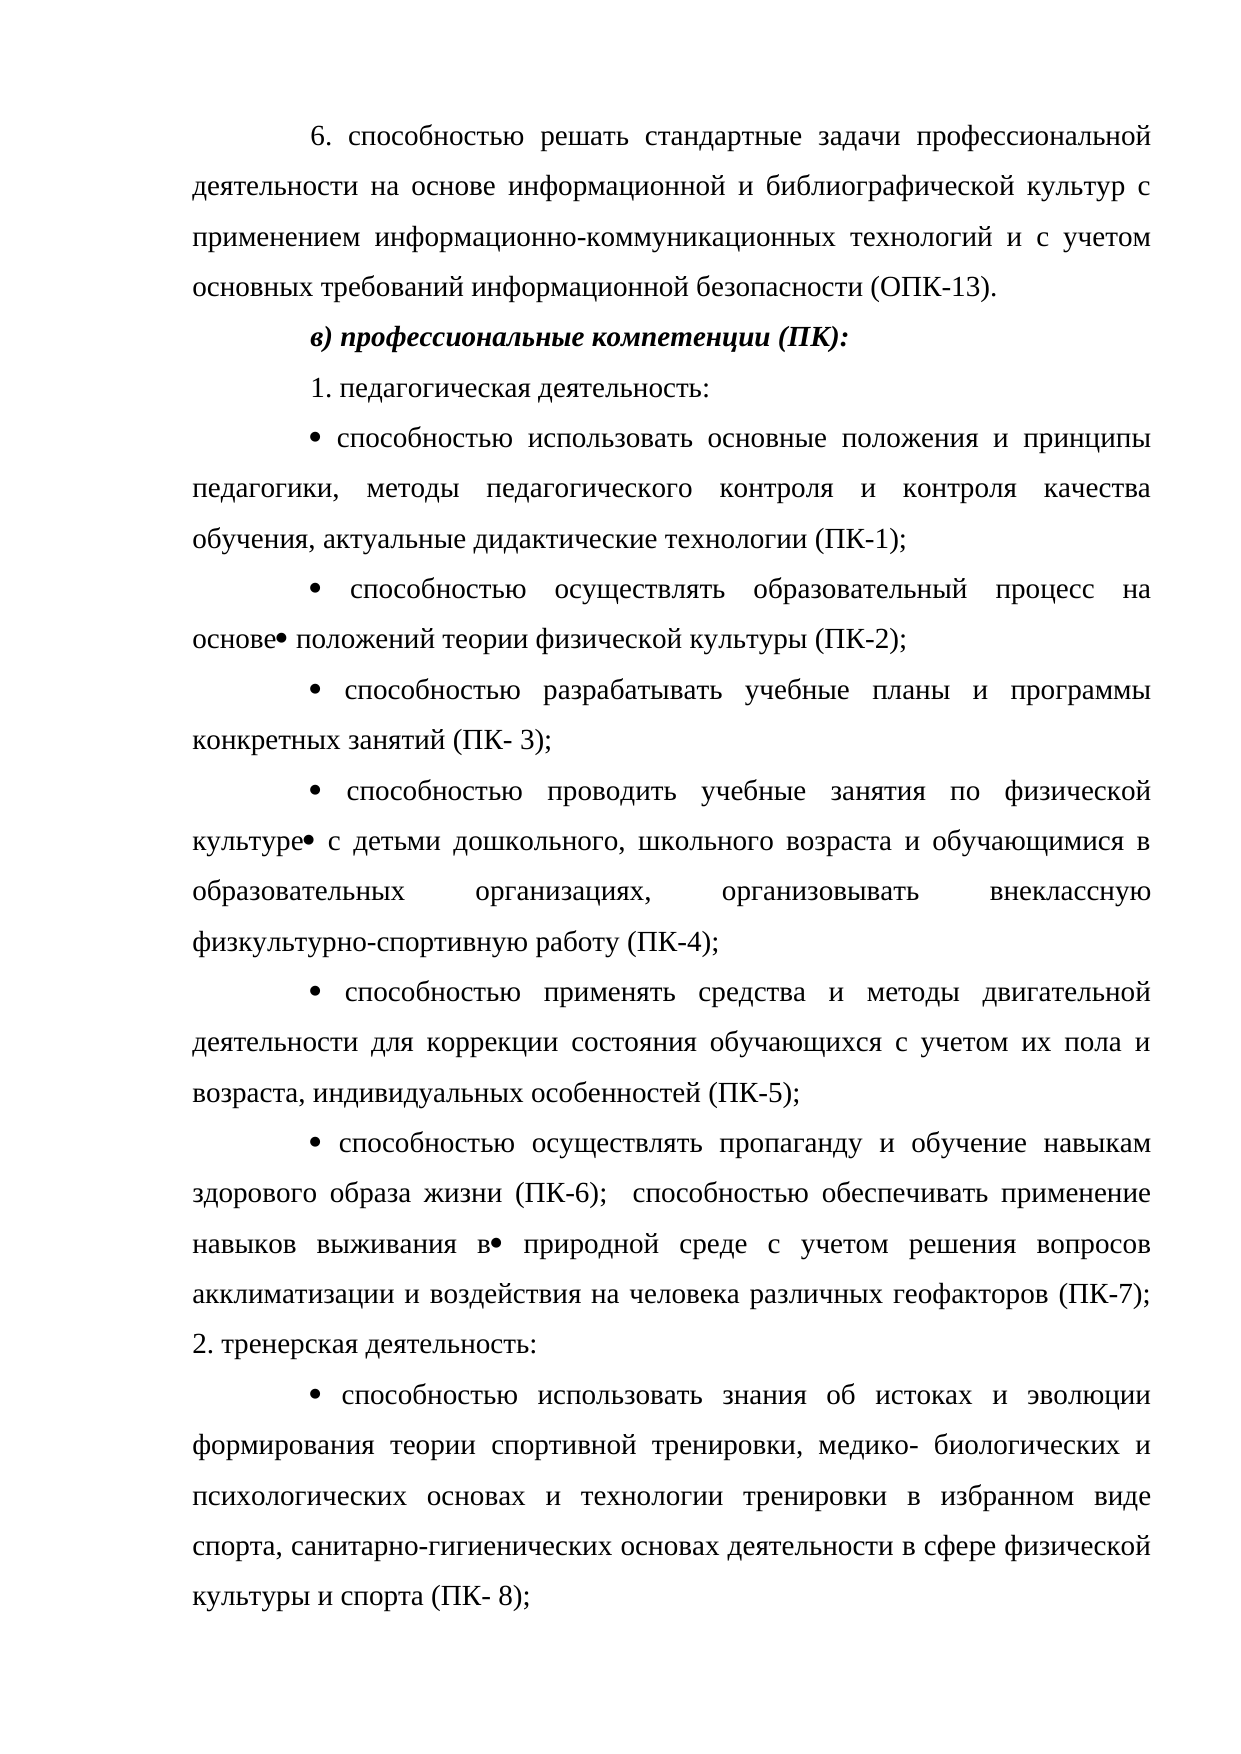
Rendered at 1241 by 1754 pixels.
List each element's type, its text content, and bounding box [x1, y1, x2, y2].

list способностью использовать основные положения и принципы педагогики, методы педагогического контроля и контроля качества обучения, актуальные дидактические технологии (ПК-1); [192, 420, 1152, 554]
list способностью применять средства и методы двигательной деятельности для коррекции состояния обучающихся с учетом их пола и возраста, индивидуальных особенностей (ПК-5); [192, 974, 1152, 1108]
list 6. способностью решать стандартные задачи профессиональной деятельности на основе информационной и библиографической культур с применением информационно-коммуникационных технологий и с учетом основных требований информационной безопасности (ОПК-13). [192, 118, 1152, 303]
list способностью разрабатывать учебные планы и программы конкретных занятий (ПК- 3); [192, 672, 1152, 756]
list в) профессиональные компетенции (ПК): [192, 319, 1152, 353]
list способностью проводить учебные занятия по физической культуре с детьми дошкольного, школьного возраста и обучающимися в образовательных организациях, организовывать внеклассную физкультурно-спортивную работу (ПК-4); [192, 773, 1152, 957]
list способностью осуществлять пропаганду и обучение навыкам здорового образа жизни (ПК-6); способностью обеспечивать применение навыков выживания в природной среде с учетом решения вопросов акклиматизации и воздействия на человека различных геофакторов (ПК-7); 2. тренерская деятельность: [192, 1125, 1152, 1360]
list способностью осуществлять образовательный процесс на основе положений теории физической культуры (ПК-2); [192, 571, 1152, 655]
list способностью использовать знания об истоках и эволюции формирования теории спортивной тренировки, медико- биологических и психологических основах и технологии тренировки в избранном виде спорта, санитарно-гигиенических основах деятельности в сфере физической культуры и спорта (ПК- 8); [192, 1377, 1152, 1612]
list 1. педагогическая деятельность: [192, 370, 1152, 403]
